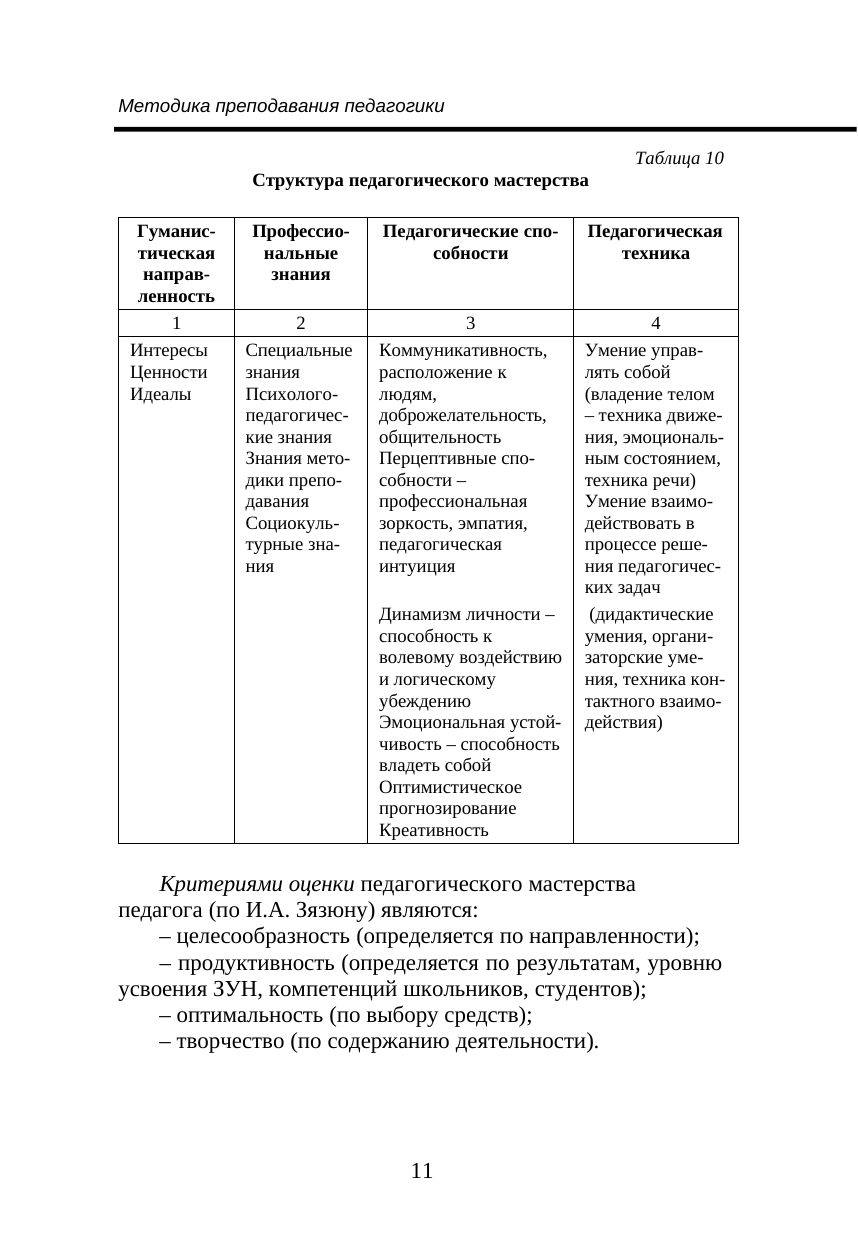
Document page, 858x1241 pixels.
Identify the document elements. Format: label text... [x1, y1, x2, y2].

table_header Профессио- нальные знания [235, 218, 367, 309]
text Структура педагогического мастерства [252, 169, 857, 191]
table_cell 2 [235, 310, 367, 336]
text Таблица 10 [635, 147, 857, 168]
table_cell Умение управ- лять собой (владение телом – техника движе- ния, эмоциональ- ным состоянием, техника речи) Умение взаимо- действовать в процессе реше- ния педагогичес- ких задач [574, 337, 738, 600]
table_cell Коммуникативность, расположение к людям, доброжелательность, общительность Перцептивные спо- собности – профессиональная зоркость, эмпатия, педагогическая интуиция [368, 337, 573, 600]
text Критериями оценки педагогического мастерства педагога (по И.А. Зязюну) являются: [118, 869, 726, 922]
list творчество (по содержанию деятельности). [159, 1028, 857, 1054]
list оптимальность (по выбору средств); [159, 1001, 857, 1028]
table_cell Динамизм личности – способность к волевому воздействию и логическому убеждению Эмоциональная устой- чивость – способность владеть собой Оптимистическое прогнозирование Креативность [368, 600, 573, 843]
list продуктивность (определяется по результатам, уровню усвоения ЗУН, компетенций школьников, студентов); [118, 949, 725, 1001]
table_cell Интересы Ценности Идеалы [119, 337, 234, 843]
table_header Педагогические спо- собности [368, 218, 573, 309]
table_header Педагогическая техника [574, 218, 738, 309]
table_cell Специальные знания Психолого- педагогичес- кие знания Знания мето- дики препо- давания Социокуль- турные зна- ния [235, 337, 367, 843]
table_cell 1 [119, 310, 234, 336]
table_cell 4 [574, 310, 738, 336]
table_cell 3 [368, 310, 573, 336]
table_cell (дидактические умения, органи- заторские уме- ния, техника кон- тактного взаимо- действия) [574, 600, 738, 843]
table_header Гуманис- тическая направ- ленность [119, 218, 234, 309]
list целесообразность (определяется по направленности); [159, 922, 857, 948]
